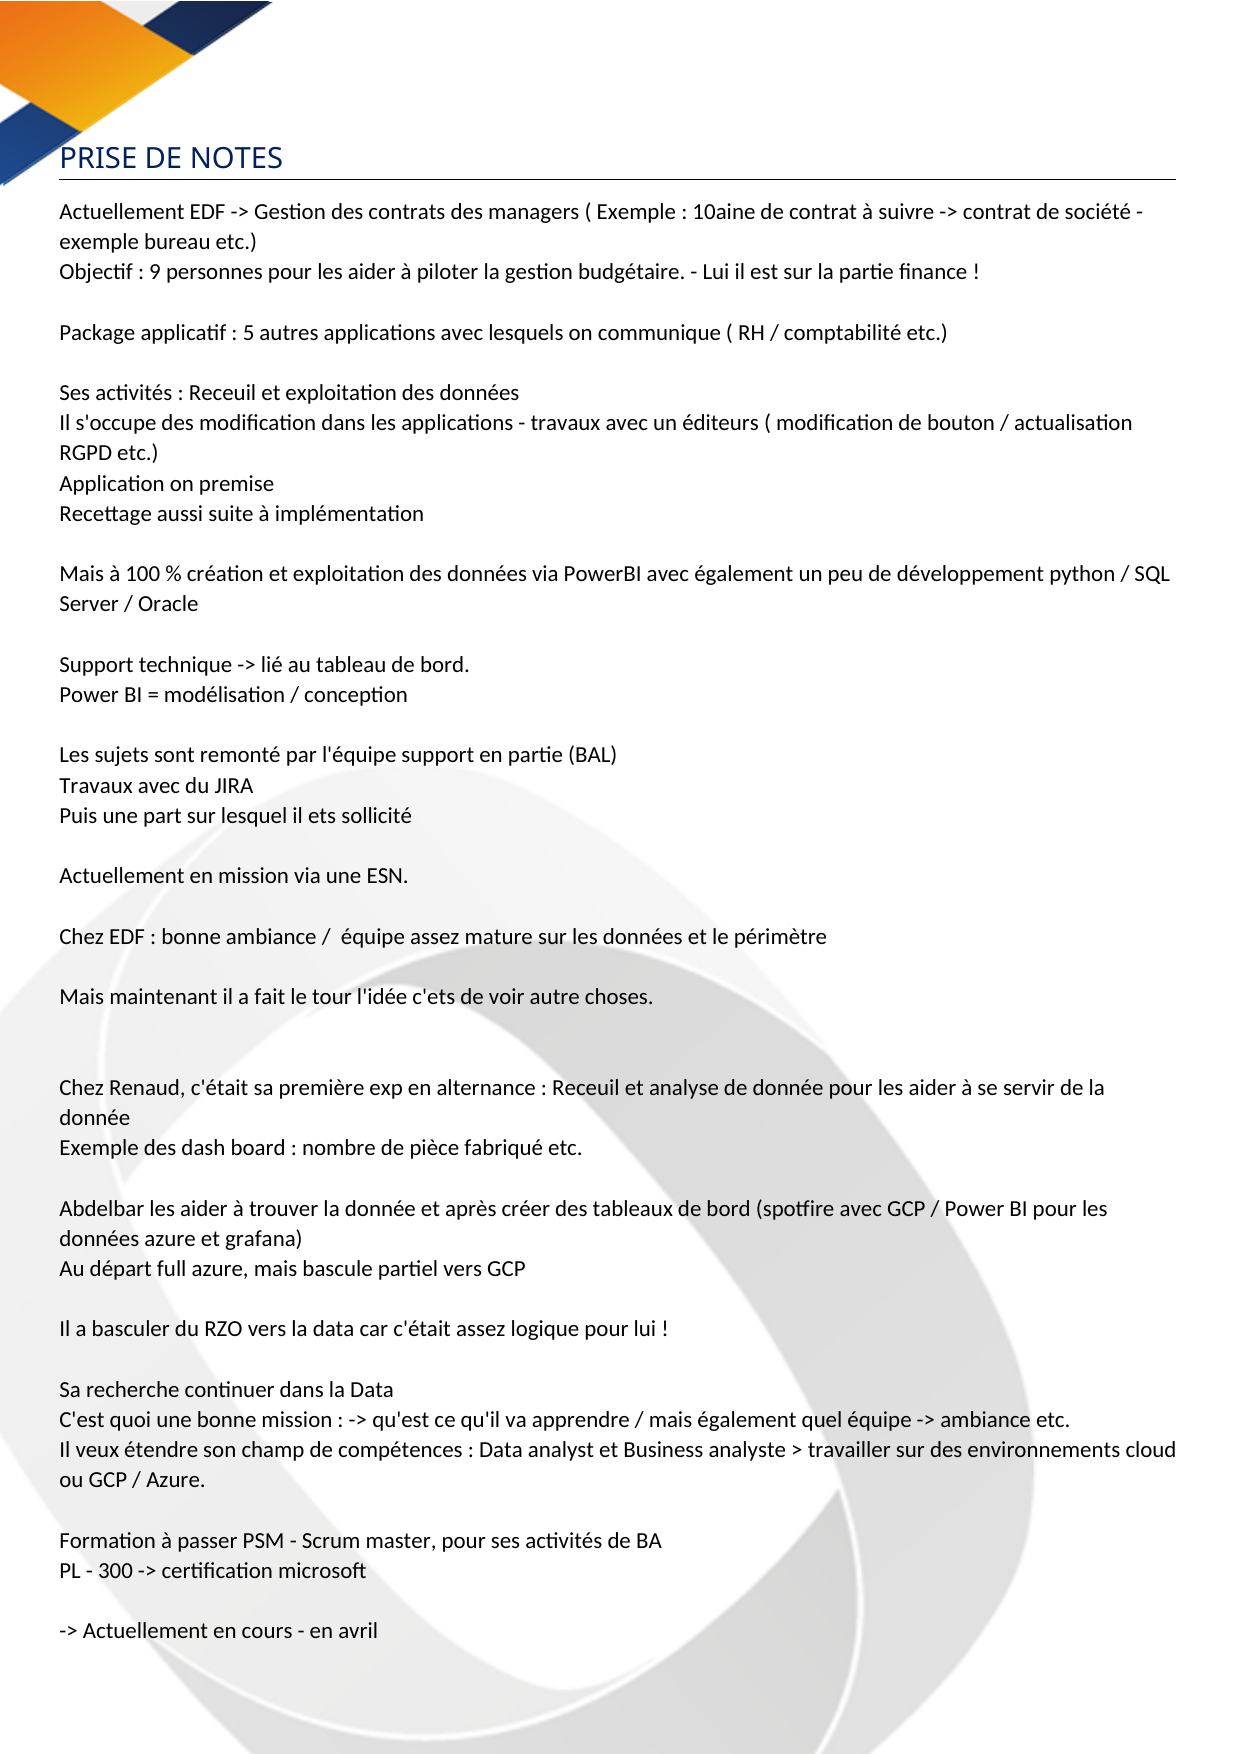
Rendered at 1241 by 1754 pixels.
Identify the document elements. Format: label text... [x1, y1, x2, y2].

subtitle Prise de notes [59, 137, 1176, 179]
picture [0, 719, 1074, 1754]
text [59, 197, 1181, 1705]
picture [0, 1, 288, 203]
